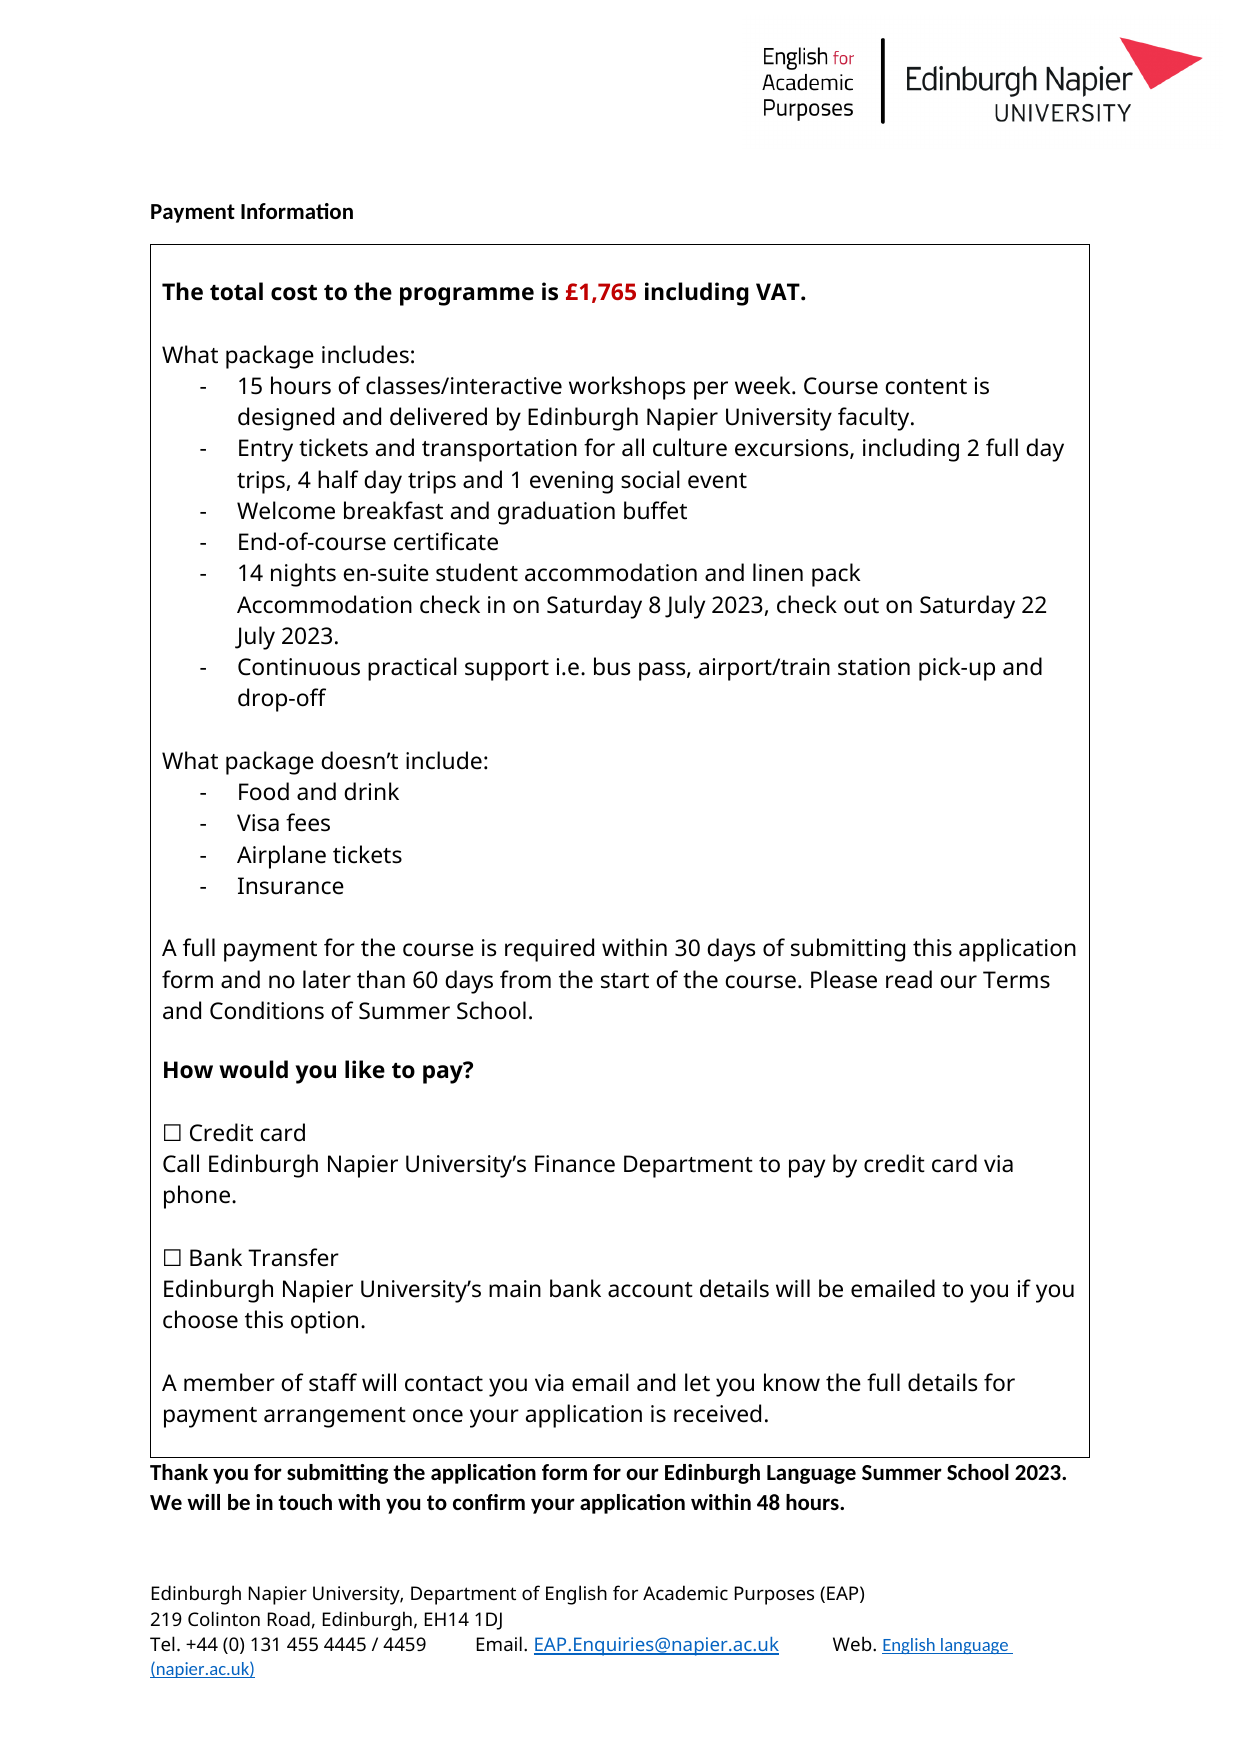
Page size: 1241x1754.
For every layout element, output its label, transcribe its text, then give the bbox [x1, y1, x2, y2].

text Payment Information [150, 197, 1090, 225]
text Thank you for submitting the application form for our Edinburgh Language Summer School 2023. We will be in touch with you to confirm your application within 48 hours. [150, 1458, 1090, 1516]
table_header The total cost to the programme is £1,765 including VAT. What package includes: 15 hours of classes/interactive workshops per week. Course content is designed and delivered by Edinburgh Napier University faculty. Entry tickets and transportation for all culture excursions, including 2 full day trips, 4 half day trips and 1 evening social event Welcome breakfast and graduation buffet End-of-course certificate 14 nights en-suite student accommodation and linen pack Accommodation check in on Saturday 8 July 2023, check out on Saturday 22 July 2023. Continuous practical support i.e. bus pass, airport/train station pick-up and drop-off What package doesn’t include: Food and drink Visa fees Airplane tickets Insurance A full payment for the course is required within 30 days of submitting this application form and no later than 60 days from the start of the course. Please read our Terms and Conditions of Summer School. How would you like to pay? Credit card Call Edinburgh Napier University’s Finance Department to pay by credit card via phone. Bank Transfer Edinburgh Napier University’s main bank account details will be emailed to you if you choose this option. A member of staff will contact you via email and let you know the full details for payment arrangement once your application is received. [151, 245, 1089, 1457]
picture [742, 15, 1224, 149]
